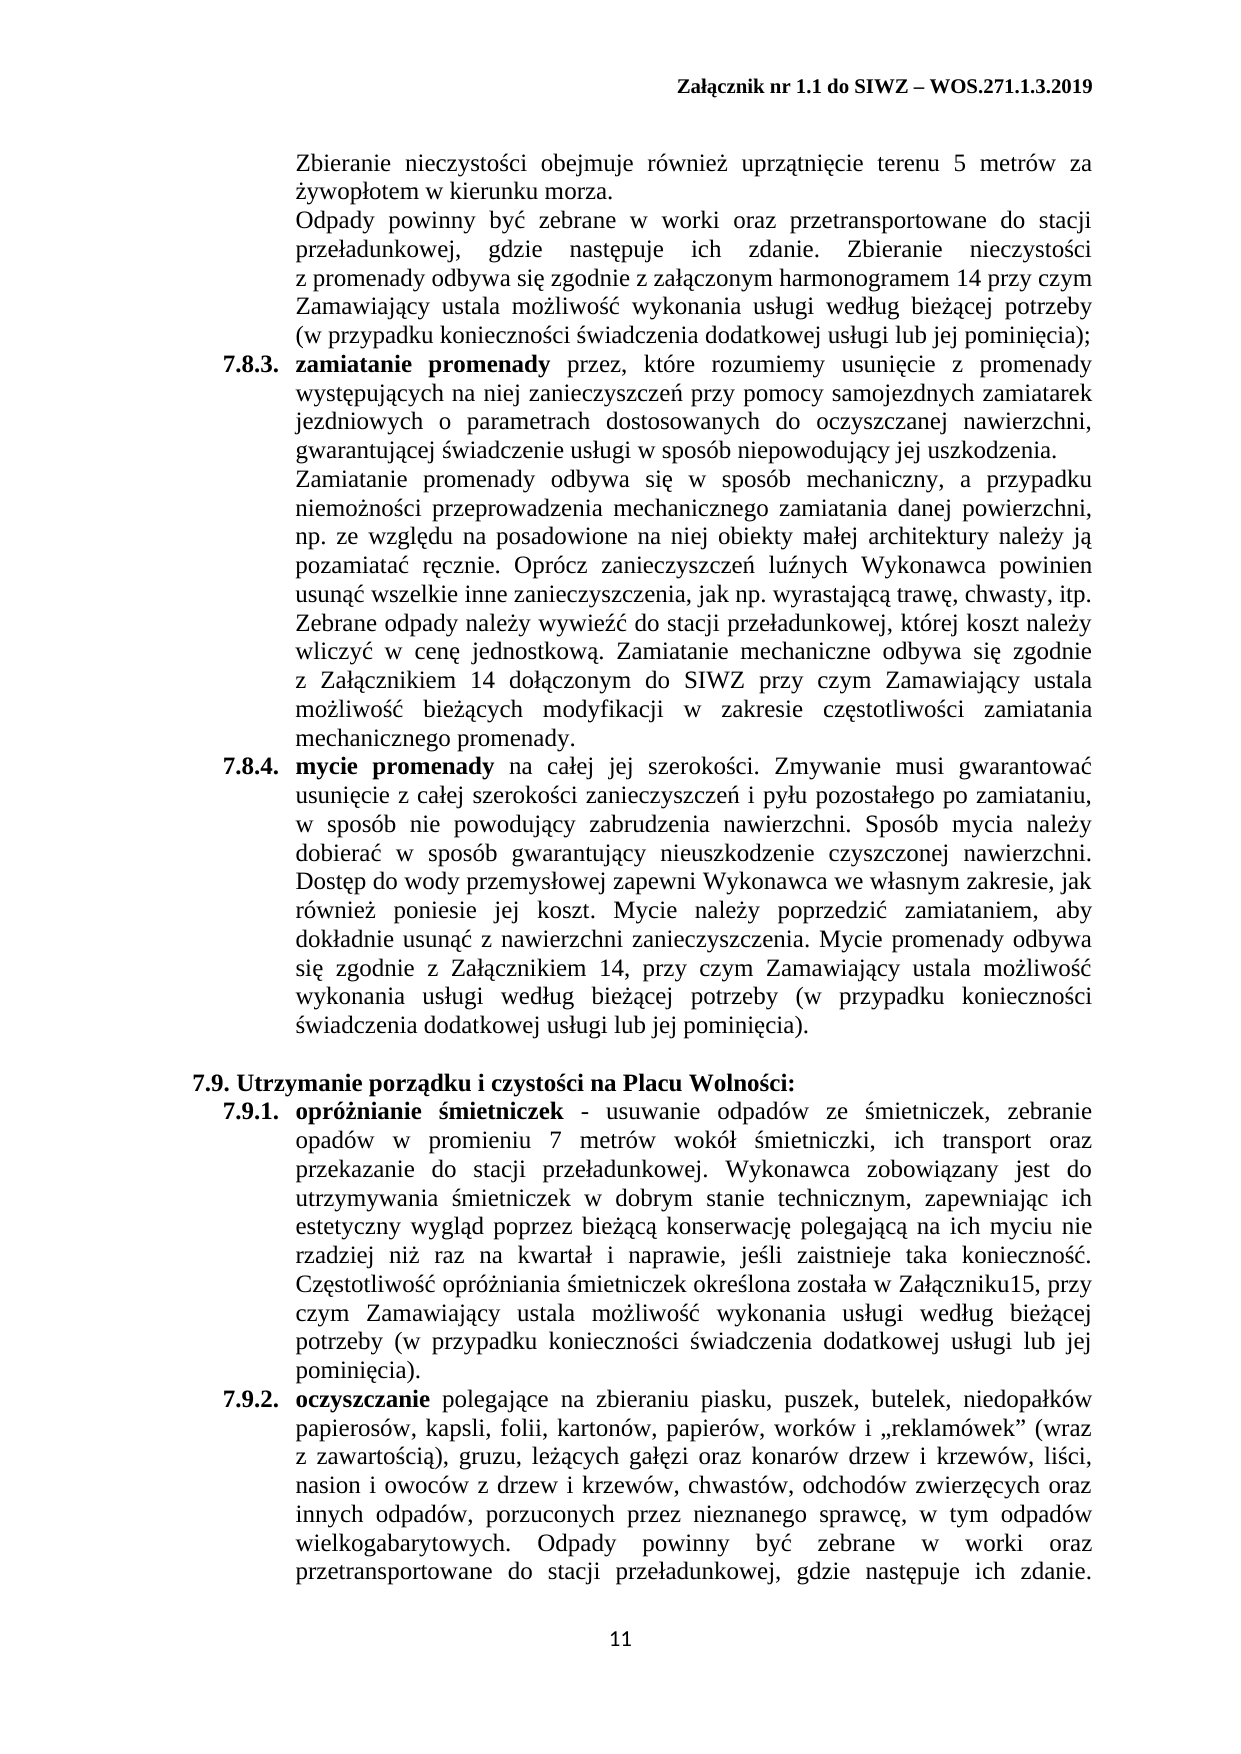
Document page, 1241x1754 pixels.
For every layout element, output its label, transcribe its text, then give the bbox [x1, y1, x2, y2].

list zamiatanie promenady przez, które rozumiemy usunięcie z promenady występujących na niej zanieczyszczeń przy pomocy samojezdnych zamiatarek jezdniowych o parametrach dostosowanych do oczyszczanej nawierzchni, gwarantującej świadczenie usługi w sposób niepowodujący jej uszkodzenia. [223, 349, 1093, 464]
text Zamiatanie promenady odbywa się w sposób mechaniczny, a przypadku niemożności przeprowadzenia mechanicznego zamiatania danej powierzchni, np. ze względu na posadowione na niej obiekty małej architektury należy ją pozamiatać ręcznie. Oprócz zanieczyszczeń luźnych Wykonawca powinien usunąć wszelkie inne zanieczyszczenia, jak np. wyrastającą trawę, chwasty, itp. [295, 464, 1093, 608]
text Zebrane odpady należy wywieźć do stacji przeładunkowej, której koszt należy wliczyć w cenę jednostkową. Zamiatanie mechaniczne odbywa się zgodnie z Załącznikiem 14 dołączonym do SIWZ przy czym Zamawiający ustala możliwość bieżących modyfikacji w zakresie częstotliwości zamiatania mechanicznego promenady. [295, 608, 1093, 751]
text Odpady powinny być zebrane w worki oraz przetransportowane do stacji przeładunkowej, gdzie następuje ich zdanie. Zbieranie nieczystości z promenady odbywa się zgodnie z załączonym harmonogramem 14 przy czym Zamawiający ustala możliwość wykonania usługi według bieżącej potrzeby (w przypadku konieczności świadczenia dodatkowej usługi lub jej pominięcia); [295, 205, 1093, 349]
list mycie promenady na całej jej szerokości. Zmywanie musi gwarantować usunięcie z całej szerokości zanieczyszczeń i pyłu pozostałego po zamiataniu, w sposób nie powodujący zabrudzenia nawierzchni. Sposób mycia należy dobierać w sposób gwarantujący nieuszkodzenie czyszczonej nawierzchni. Dostęp do wody przemysłowej zapewni Wykonawca we własnym zakresie, jak również poniesie jej koszt. Mycie należy poprzedzić zamiataniem, aby dokładnie usunąć z nawierzchni zanieczyszczenia. Mycie promenady odbywa się zgodnie z Załącznikiem 14, przy czym Zamawiający ustala możliwość wykonania usługi według bieżącej potrzeby (w przypadku konieczności świadczenia dodatkowej usługi lub jej pominięcia). [223, 751, 1093, 1039]
text Zbieranie nieczystości obejmuje również uprzątnięcie terenu 5 metrów za żywopłotem w kierunku morza. [295, 148, 1093, 205]
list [223, 1384, 1093, 1585]
list Utrzymanie porządku i czystości na Placu Wolności: [192, 1068, 1093, 1096]
list opróżnianie śmietniczek - usuwanie odpadów ze śmietniczek, zebranie opadów w promieniu 7 metrów wokół śmietniczki, ich transport oraz przekazanie do stacji przeładunkowej. Wykonawca zobowiązany jest do utrzymywania śmietniczek w dobrym stanie technicznym, zapewniając ich estetyczny wygląd poprzez bieżącą konserwację polegającą na ich myciu nie rzadziej niż raz na kwartał i naprawie, jeśli zaistnieje taka konieczność. Częstotliwość opróżniania śmietniczek określona została w Załączniku15, przy czym Zamawiający ustala możliwość wykonania usługi według bieżącej potrzeby (w przypadku konieczności świadczenia dodatkowej usługi lub jej pominięcia). [223, 1096, 1093, 1384]
